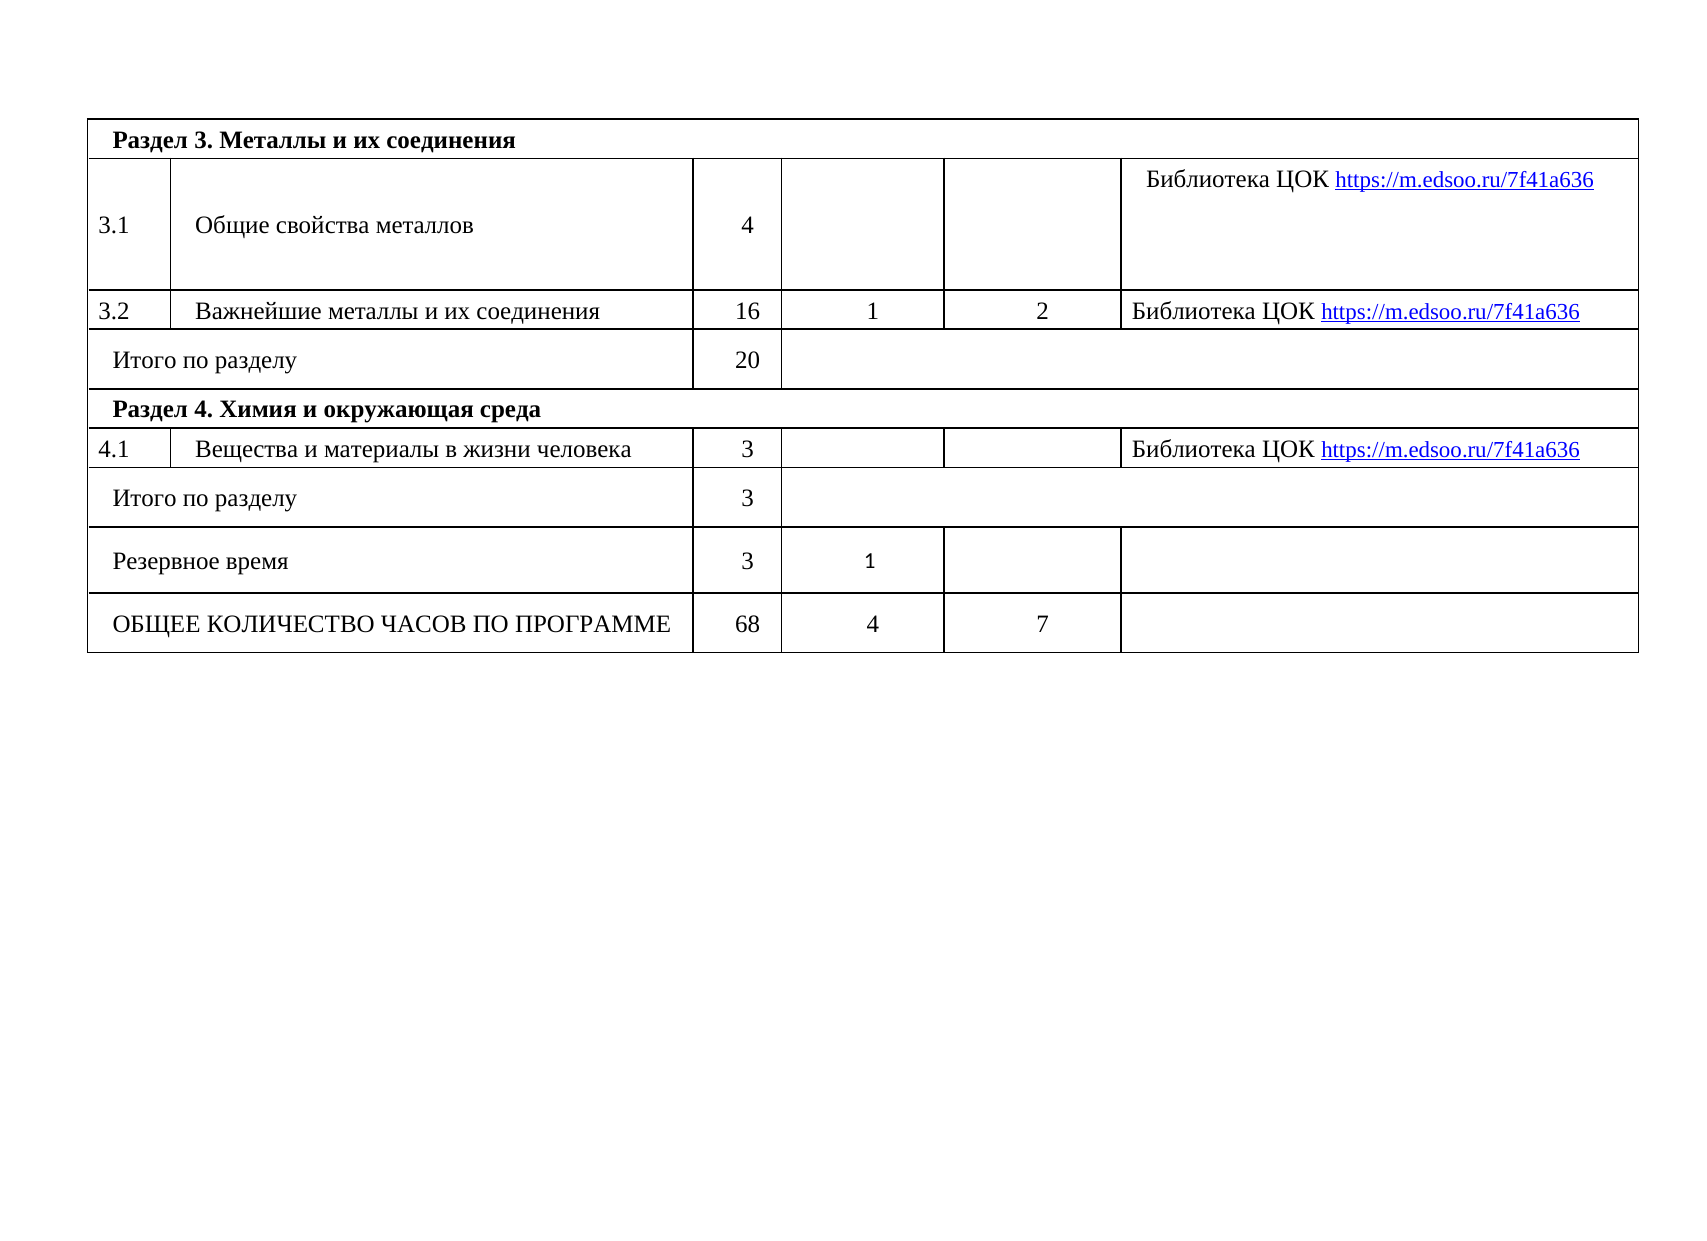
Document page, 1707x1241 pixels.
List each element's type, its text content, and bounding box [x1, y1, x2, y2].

table_cell Итого по разделу [88, 468, 692, 526]
table_cell Библиотека ЦОК https://m.edsoo.ru/7f41a636 [1122, 429, 1638, 467]
table_cell 1 [782, 291, 943, 328]
table_cell 3 [694, 528, 781, 592]
table_cell 4 [782, 594, 943, 652]
table_cell ОБЩЕЕ КОЛИЧЕСТВО ЧАСОВ ПО ПРОГРАММЕ [88, 593, 692, 652]
table_cell [945, 429, 1120, 467]
table_cell Вещества и материалы в жизни человека [171, 429, 692, 467]
table_cell 2 [945, 291, 1120, 328]
table_cell 3 [694, 468, 781, 526]
table_cell [782, 330, 1638, 388]
table_cell Резервное время [88, 527, 692, 592]
table_cell [945, 159, 1120, 289]
table_cell Итого по разделу [88, 329, 692, 388]
table_cell 4.1 [88, 428, 170, 467]
table_cell 3 [694, 429, 781, 467]
table_cell Общие свойства металлов [171, 159, 692, 289]
table_cell [782, 429, 943, 467]
table_cell 4 [694, 159, 781, 289]
table_cell [782, 468, 1638, 526]
table_cell [945, 528, 1120, 592]
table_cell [1122, 291, 1638, 328]
table_cell [1122, 528, 1638, 592]
table_cell Раздел 4. Химия и окружающая среда [88, 389, 1638, 427]
table_cell 16 [694, 291, 781, 328]
table_cell Важнейшие металлы и их соединения [171, 291, 692, 328]
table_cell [1122, 159, 1638, 289]
table_cell 20 [694, 330, 781, 388]
table_cell [1122, 594, 1638, 652]
table_cell 1 [782, 528, 943, 592]
table_cell Раздел 3. Металлы и их соединения [88, 120, 1638, 157]
table_cell 68 [694, 594, 781, 652]
table_cell 3.1 [88, 159, 170, 289]
table_cell [782, 159, 943, 289]
table_cell 7 [945, 594, 1120, 652]
table_cell 3.2 [88, 290, 170, 328]
